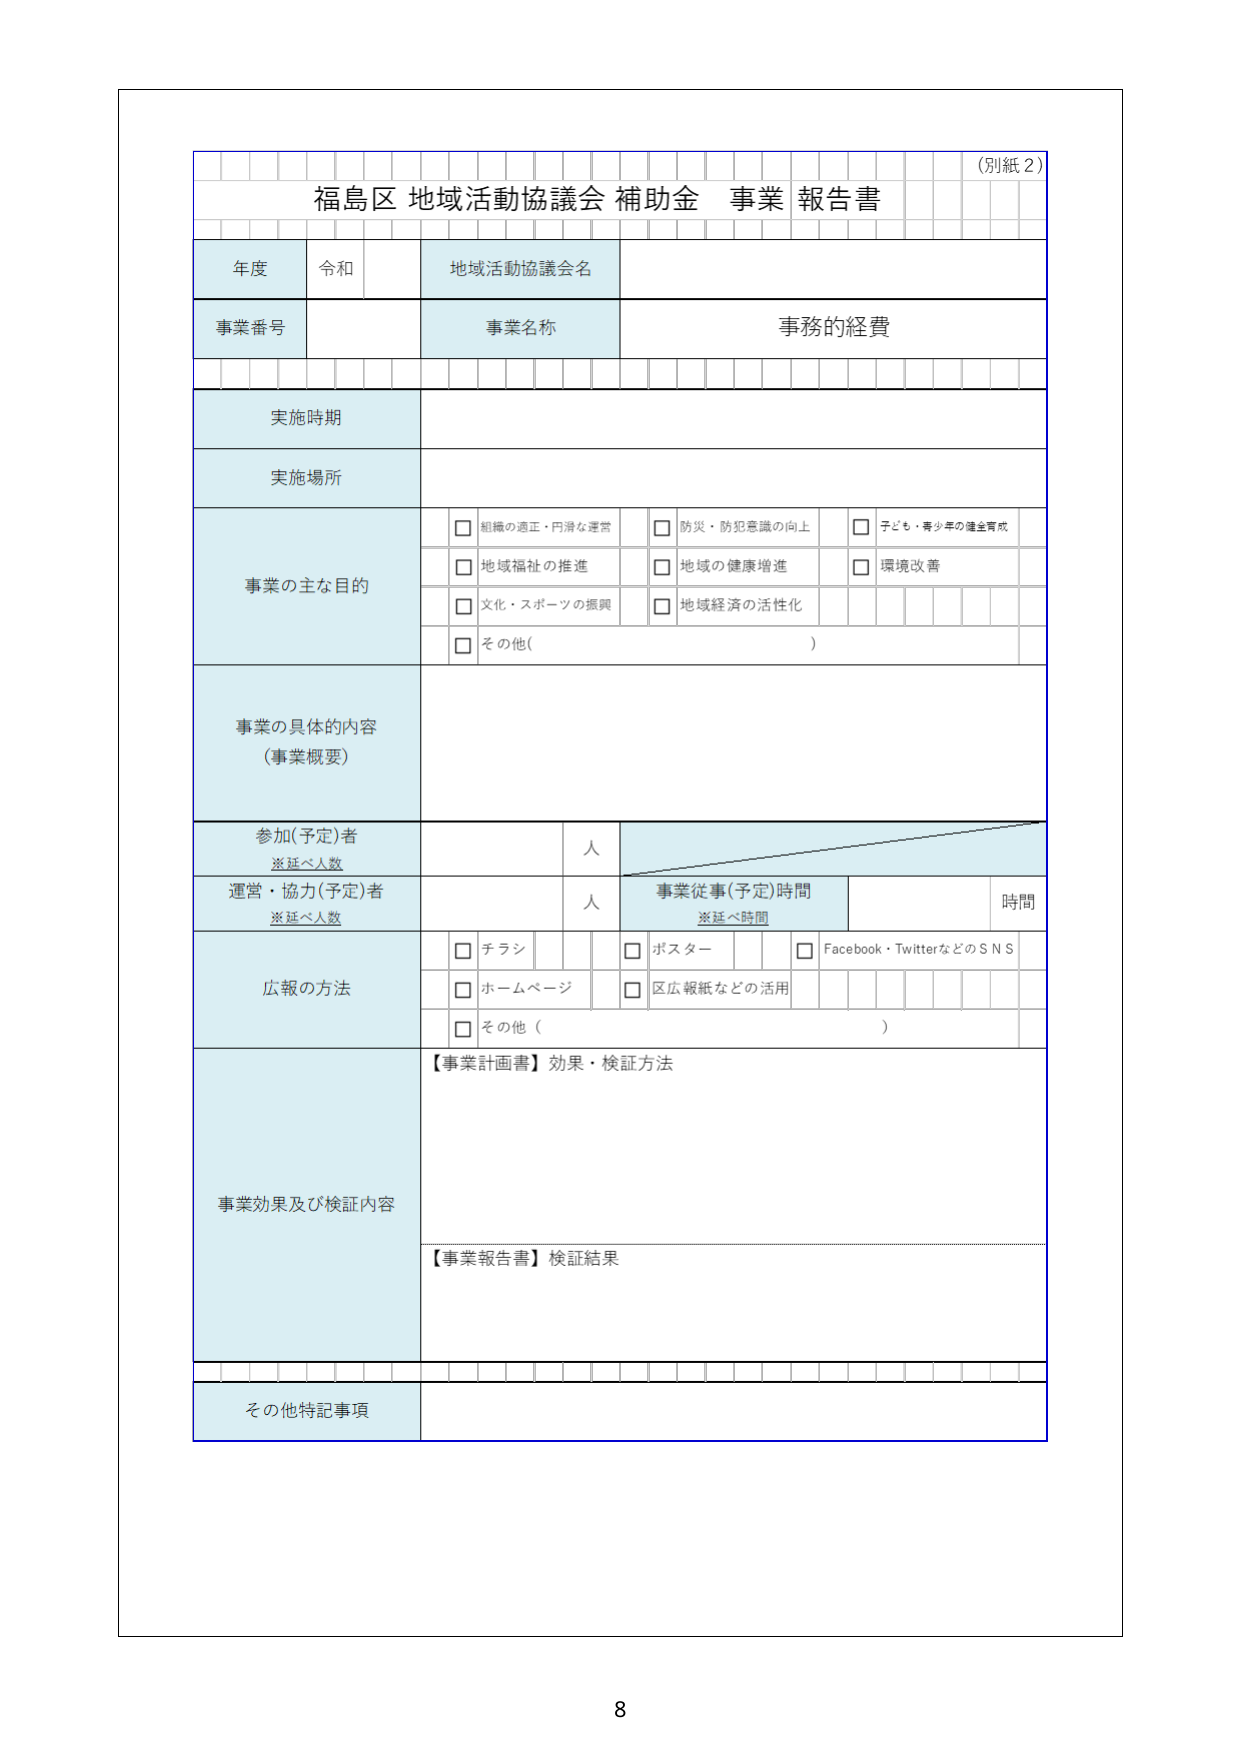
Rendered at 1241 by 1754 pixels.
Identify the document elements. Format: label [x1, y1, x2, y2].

table_header [119, 90, 1122, 1636]
picture [192, 150, 1049, 1443]
